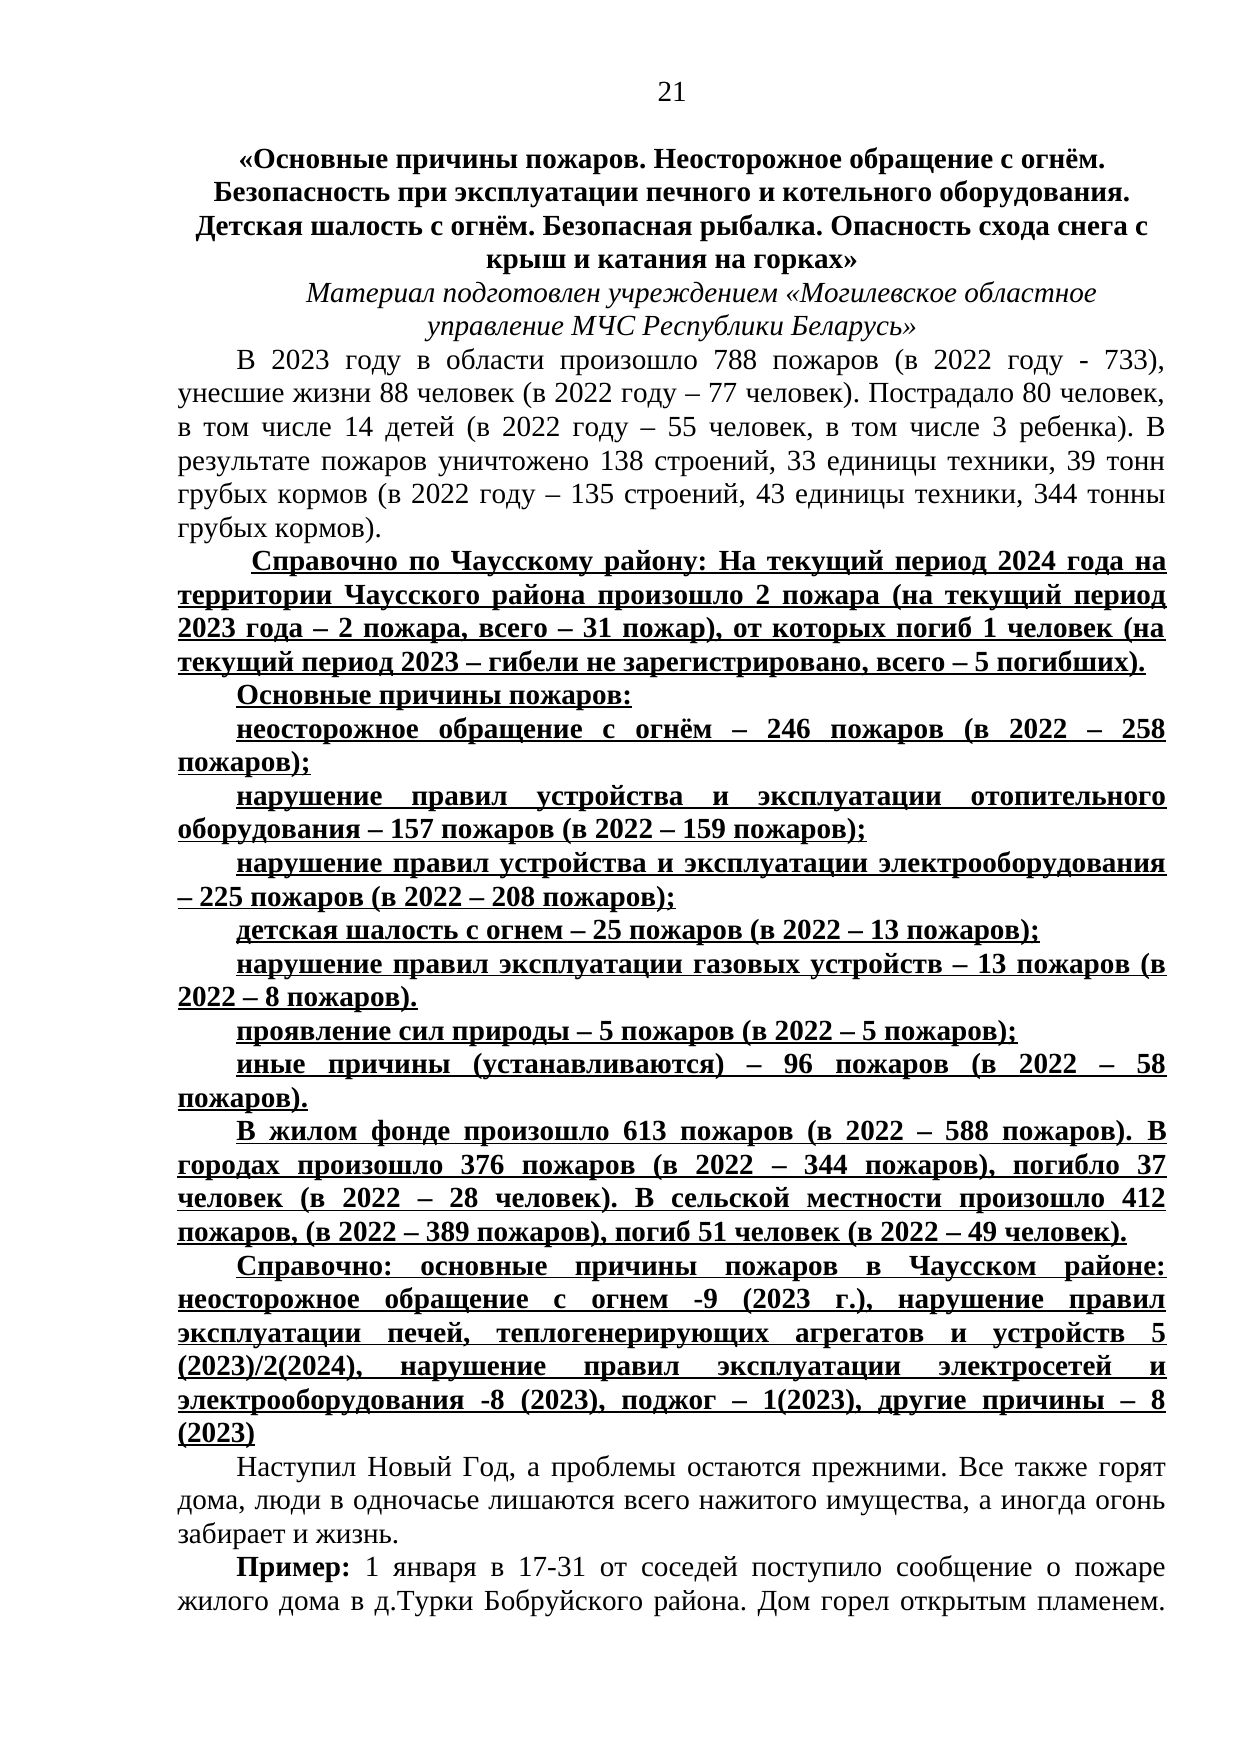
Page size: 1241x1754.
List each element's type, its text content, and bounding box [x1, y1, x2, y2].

text нарушение правил эксплуатации газовых устройств – 13 пожаров (в 2022 – 8 пожаров). [177, 946, 1167, 1013]
text Справочно: основные причины пожаров в Чаусском районе: неосторожное обращение с огнем -9 (2023 г.), нарушение правил эксплуатации печей, теплогенерирующих агрегатов и устройств 5 (2023)/2(2024), нарушение правил эксплуатации электросетей и электрооборудования -8 (2023), поджог – 1(2023), другие причины – 8 (2023) [177, 1378, 1167, 1449]
text Материал подготовлен учреждением «Могилевское областное [177, 275, 1167, 308]
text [177, 1549, 1167, 1617]
text Справочно: основные причины пожаров в Чаусском районе: неосторожное обращение с огнем -9 (2023 г.), нарушение правил эксплуатации печей, теплогенерирующих агрегатов и устройств 5 (2023)/2(2024), нарушение правил эксплуатации электросетей и электрооборудования -8 (2023), поджог – 1(2023), другие причины – 8 (2023) [177, 1248, 1167, 1344]
text нарушение правил устройства и эксплуатации электрооборудования – 225 пожаров (в 2022 – 208 пожаров); [177, 845, 1167, 912]
text Справочно по Чаусскому району: На текущий период 2024 года на территории Чаусского района произошло 2 пожара (на текущий период 2023 года – 2 пожара, всего – 31 пожар), от которых погиб 1 человек (на текущий период 2023 – гибели не зарегистрировано, всего – 5 погибших). [177, 543, 1167, 606]
text неосторожное обращение с огнём – 246 пожаров (в 2022 – 258 пожаров); [177, 711, 1167, 778]
text проявление сил природы – 5 пожаров (в 2022 – 5 пожаров); [177, 1013, 1167, 1046]
text нарушение правил устройства и эксплуатации отопительного оборудования – 157 пожаров (в 2022 – 159 пожаров); [177, 778, 1167, 845]
text «Основные причины пожаров. Неосторожное обращение с огнём. Безопасность при эксплуатации печного и котельного оборудования. Детская шалость с огнём. Безопасная рыбалка. Опасность схода снега с крыш и катания на горках» [177, 141, 1167, 275]
text Справочно по Чаусскому району: На текущий период 2024 года на территории Чаусского района произошло 2 пожара (на текущий период 2023 года – 2 пожара, всего – 31 пожар), от которых погиб 1 человек (на текущий период 2023 – гибели не зарегистрировано, всего – 5 погибших). [177, 607, 1167, 677]
text В жилом фонде произошло 613 пожаров (в 2022 – 588 пожаров). В городах произошло 376 пожаров (в 2022 – 344 пожаров), погибло 37 человек (в 2022 – 28 человек). В сельской местности произошло 412 пожаров, (в 2022 – 389 пожаров), погиб 51 человек (в 2022 – 49 человек). [177, 1113, 1167, 1176]
text Основные причины пожаров: [177, 677, 1167, 711]
text В жилом фонде произошло 613 пожаров (в 2022 – 588 пожаров). В городах произошло 376 пожаров (в 2022 – 344 пожаров), погибло 37 человек (в 2022 – 28 человек). В сельской местности произошло 412 пожаров, (в 2022 – 389 пожаров), погиб 51 человек (в 2022 – 49 человек). [177, 1178, 1167, 1248]
text управление МЧС Республики Беларусь» [177, 308, 1167, 342]
text детская шалость с огнем – 25 пожаров (в 2022 – 13 пожаров); [177, 912, 1167, 946]
text В 2023 году в области произошло 788 пожаров (в 2022 году - 733), унесшие жизни 88 человек (в 2022 году – 77 человек). Пострадало 80 человек, в том числе 14 детей (в 2022 году – 55 человек, в том числе 3 ребенка). В результате пожаров уничтожено 138 строений, 33 единицы техники, 39 тонн грубых кормов (в 2022 году – 135 строений, 43 единицы техники, 344 тонны грубых кормов). [177, 342, 1167, 543]
text Наступил Новый Год, а проблемы остаются прежними. Все также горят дома, люди в одночасье лишаются всего нажитого имущества, а иногда огонь забирает и жизнь. [177, 1449, 1167, 1549]
text Справочно: основные причины пожаров в Чаусском районе: неосторожное обращение с огнем -9 (2023 г.), нарушение правил эксплуатации печей, теплогенерирующих агрегатов и устройств 5 (2023)/2(2024), нарушение правил эксплуатации электросетей и электрооборудования -8 (2023), поджог – 1(2023), другие причины – 8 (2023) [177, 1345, 1167, 1377]
text иные причины (устанавливаются) – 96 пожаров (в 2022 – 58 пожаров). [177, 1046, 1167, 1113]
